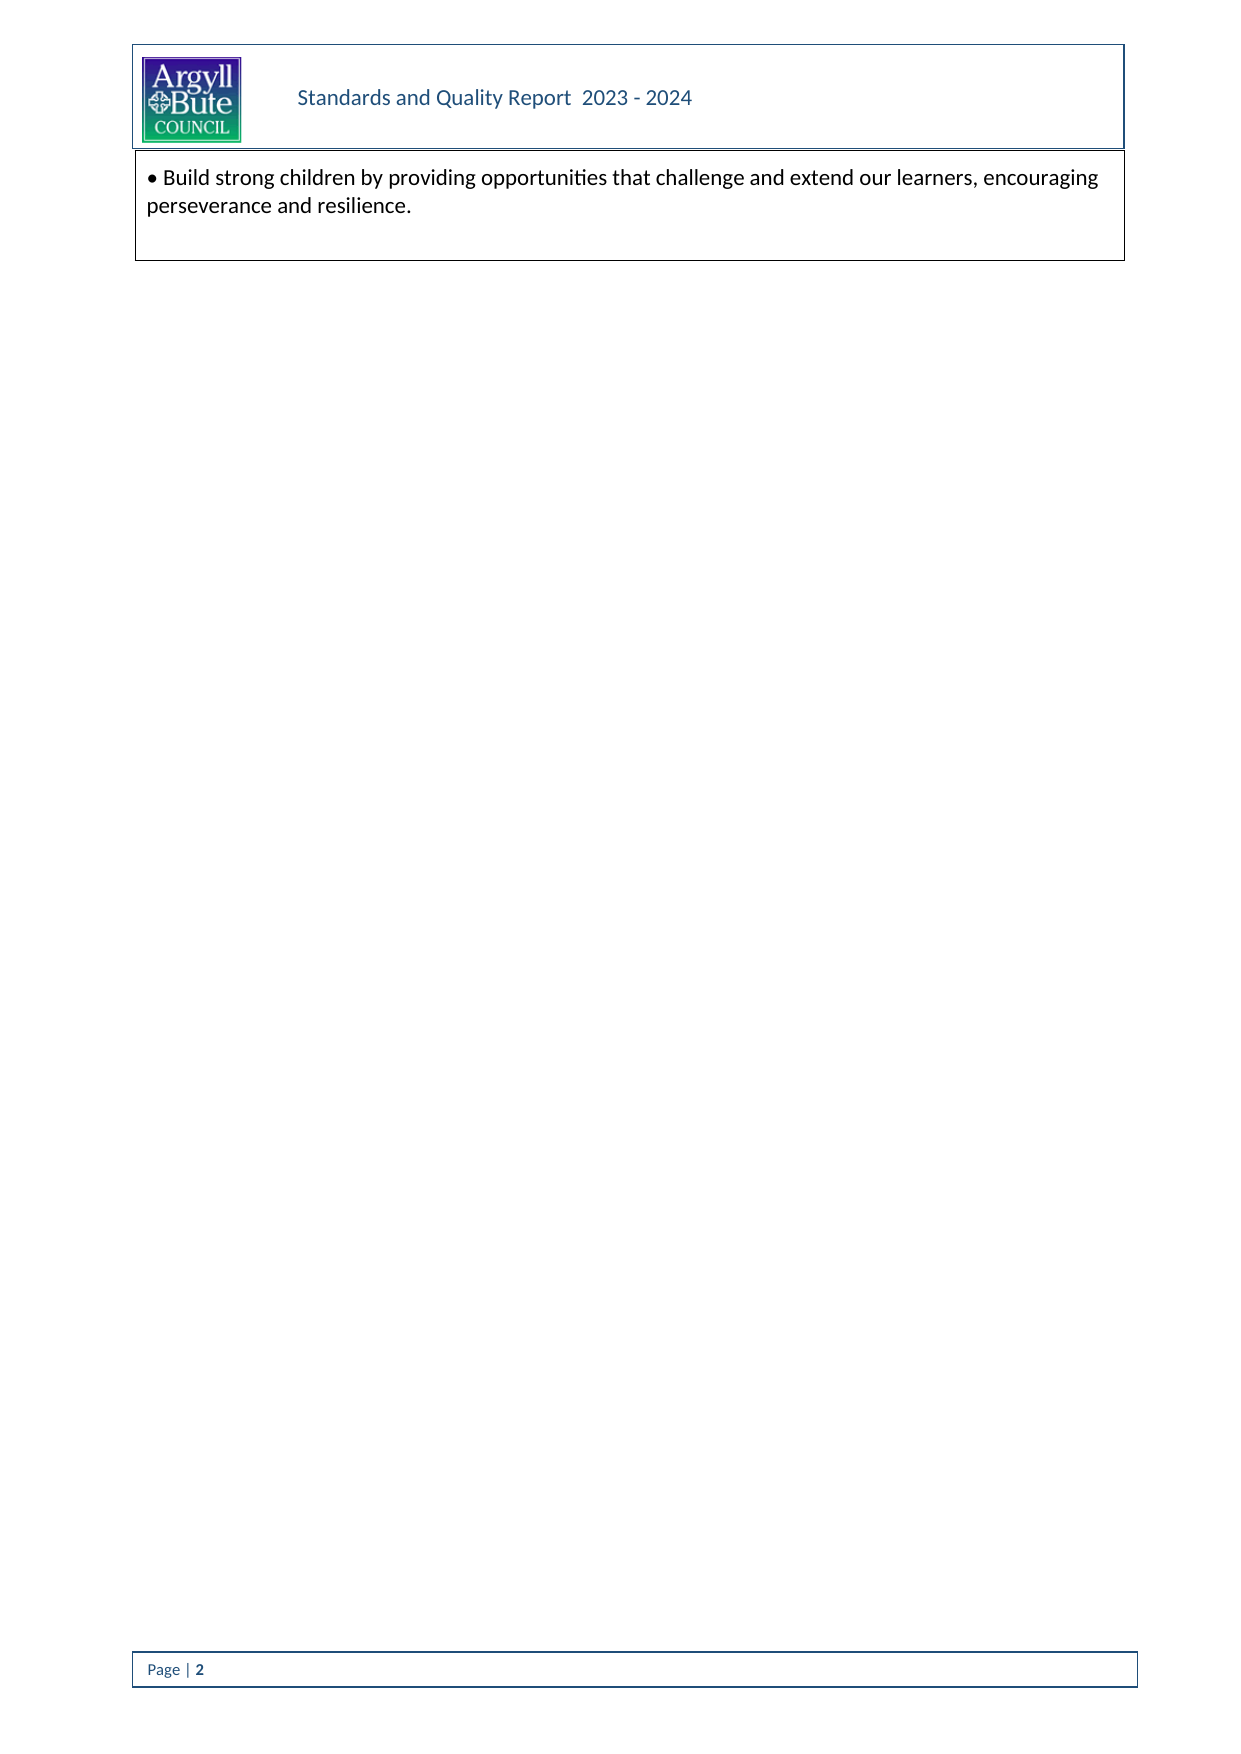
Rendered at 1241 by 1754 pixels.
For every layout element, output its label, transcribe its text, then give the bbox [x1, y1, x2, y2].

picture [142, 57, 242, 143]
